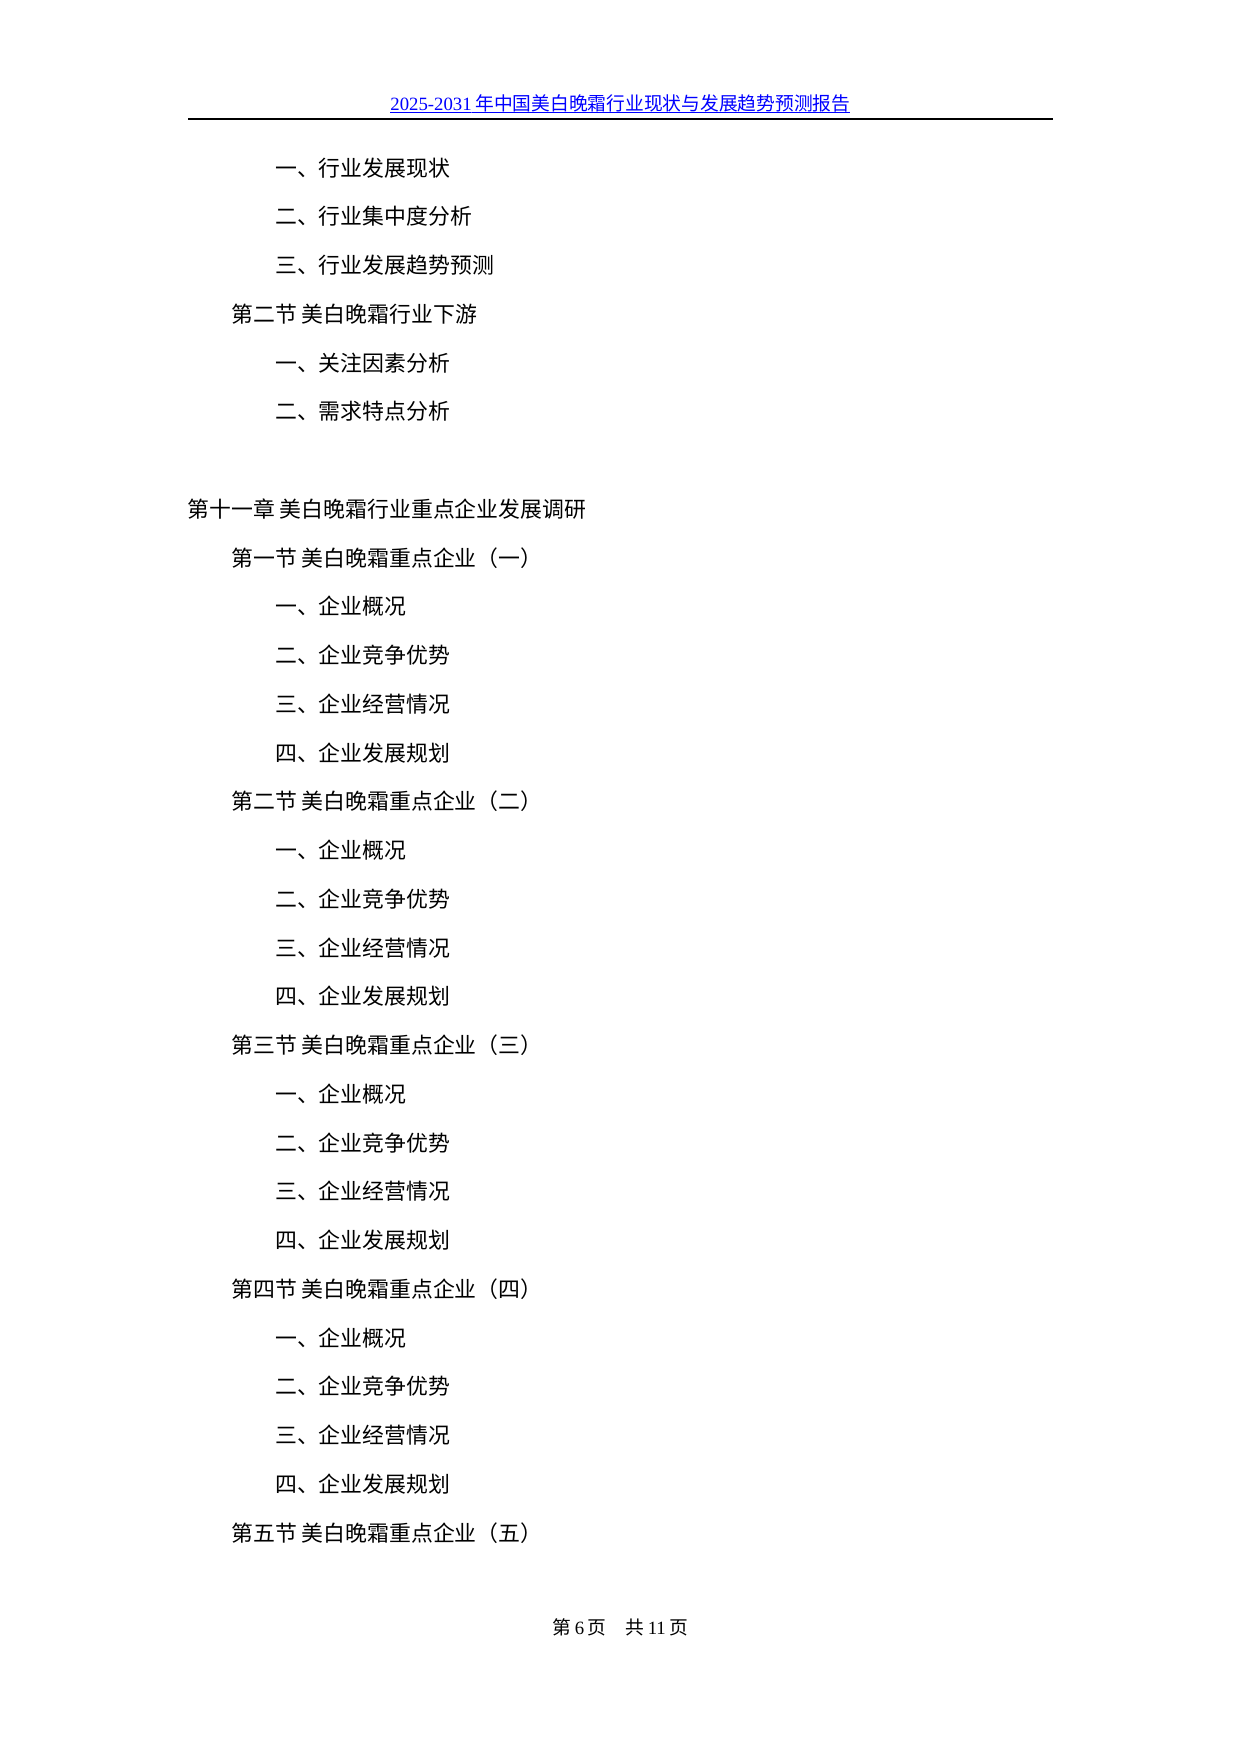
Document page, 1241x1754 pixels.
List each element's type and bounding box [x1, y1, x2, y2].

text [187, 150, 1053, 1548]
